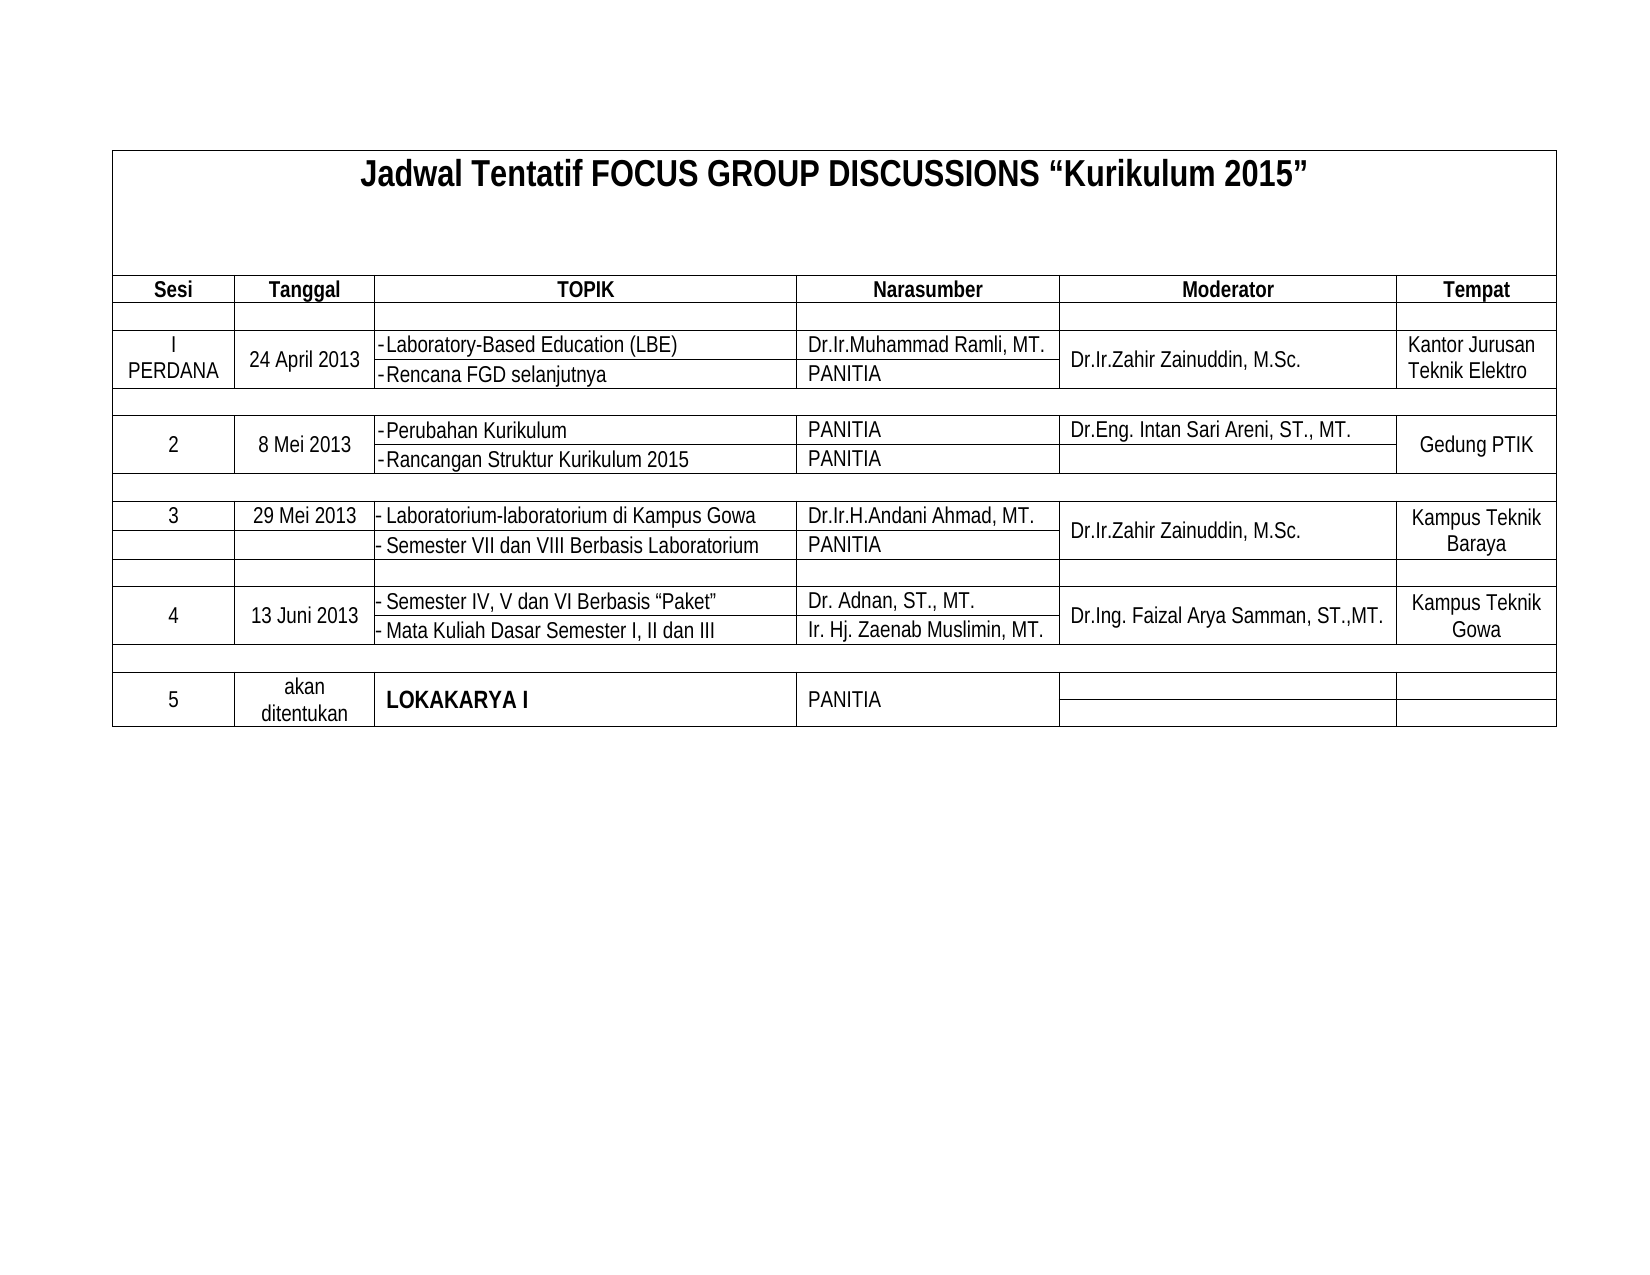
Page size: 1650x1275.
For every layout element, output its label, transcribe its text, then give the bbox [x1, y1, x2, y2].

table_cell [235, 303, 374, 329]
table_cell LOKAKARYA I [375, 673, 796, 726]
table_cell TOPIK [375, 276, 796, 302]
table_cell Kampus Teknik Baraya [1397, 502, 1556, 559]
table_cell [1060, 700, 1396, 726]
table_cell I PERDANA [113, 331, 234, 388]
table_cell [113, 531, 234, 559]
table_cell 8 Mei 2013 [235, 416, 374, 473]
table_cell akan ditentukan [235, 673, 374, 726]
table_cell Dr.Ir.Muhammad Ramli, MT. [797, 331, 1059, 359]
table_cell Dr.Ing. Faizal Arya Samman, ST.,MT. [1060, 587, 1396, 644]
table_cell [1397, 303, 1556, 329]
table_cell [113, 474, 1556, 501]
table_cell [1397, 560, 1556, 586]
table_cell 4 [113, 587, 234, 644]
table_cell Tanggal [235, 276, 374, 302]
table_cell 24 April 2013 [235, 331, 374, 388]
table_cell Tempat [1397, 276, 1556, 302]
table_cell [1397, 673, 1556, 699]
table_cell [235, 560, 374, 586]
table_cell Perubahan Kurikulum [375, 416, 796, 444]
table_cell [1397, 700, 1556, 726]
table_cell [113, 303, 234, 329]
table_cell PANITIA [797, 531, 1059, 559]
table_cell Sesi [113, 276, 234, 302]
table_cell [1060, 560, 1396, 586]
table_cell [113, 389, 1556, 415]
table_cell 3 [113, 502, 234, 530]
table_cell [1060, 445, 1396, 473]
table_cell 2 [113, 416, 234, 473]
table_cell Semester VII dan VIII Berbasis Laboratorium [375, 531, 796, 559]
table_cell Moderator [1060, 276, 1396, 302]
table_cell [113, 645, 1556, 672]
table_cell Dr.Ir.H.Andani Ahmad, MT. [797, 502, 1059, 530]
table_cell Rancangan Struktur Kurikulum 2015 [375, 445, 796, 473]
table_cell PANITIA [797, 673, 1059, 726]
table_cell Dr. Adnan, ST., MT. [797, 587, 1059, 615]
table_cell [113, 560, 234, 586]
table_cell Dr.Eng. Intan Sari Areni, ST., MT. [1060, 416, 1396, 444]
table_cell 29 Mei 2013 [235, 502, 374, 530]
table_cell Dr.Ir.Zahir Zainuddin, M.Sc. [1060, 331, 1396, 388]
table_cell [235, 531, 374, 559]
table_cell Kantor Jurusan Teknik Elektro [1397, 331, 1556, 388]
table_cell 13 Juni 2013 [235, 587, 374, 644]
table_cell PANITIA [797, 360, 1059, 388]
table_cell [375, 560, 796, 586]
table_cell 5 [113, 673, 234, 726]
table_cell [797, 560, 1059, 586]
table_cell Ir. Hj. Zaenab Muslimin, MT. [797, 616, 1059, 644]
table_cell Rencana FGD selanjutnya [375, 360, 796, 388]
table_cell [797, 303, 1059, 329]
table_cell [1060, 303, 1396, 329]
table_cell Kampus Teknik Gowa [1397, 587, 1556, 644]
table_cell PANITIA [797, 445, 1059, 473]
table_cell PANITIA [797, 416, 1059, 444]
table_cell Semester IV, V dan VI Berbasis “Paket” [375, 587, 796, 615]
table_cell Dr.Ir.Zahir Zainuddin, M.Sc. [1060, 502, 1396, 559]
table_cell Narasumber [797, 276, 1059, 302]
table_cell [375, 303, 796, 329]
table_cell [1060, 673, 1396, 699]
table_cell Laboratorium-laboratorium di Kampus Gowa [375, 502, 796, 530]
table_cell Mata Kuliah Dasar Semester I, II dan III [375, 616, 796, 644]
table_header Jadwal Tentatif FOCUS GROUP DISCUSSIONS “Kurikulum 2015” [113, 151, 1556, 275]
table_cell Laboratory-Based Education (LBE) [375, 331, 796, 359]
table_cell Gedung PTIK [1397, 416, 1556, 473]
